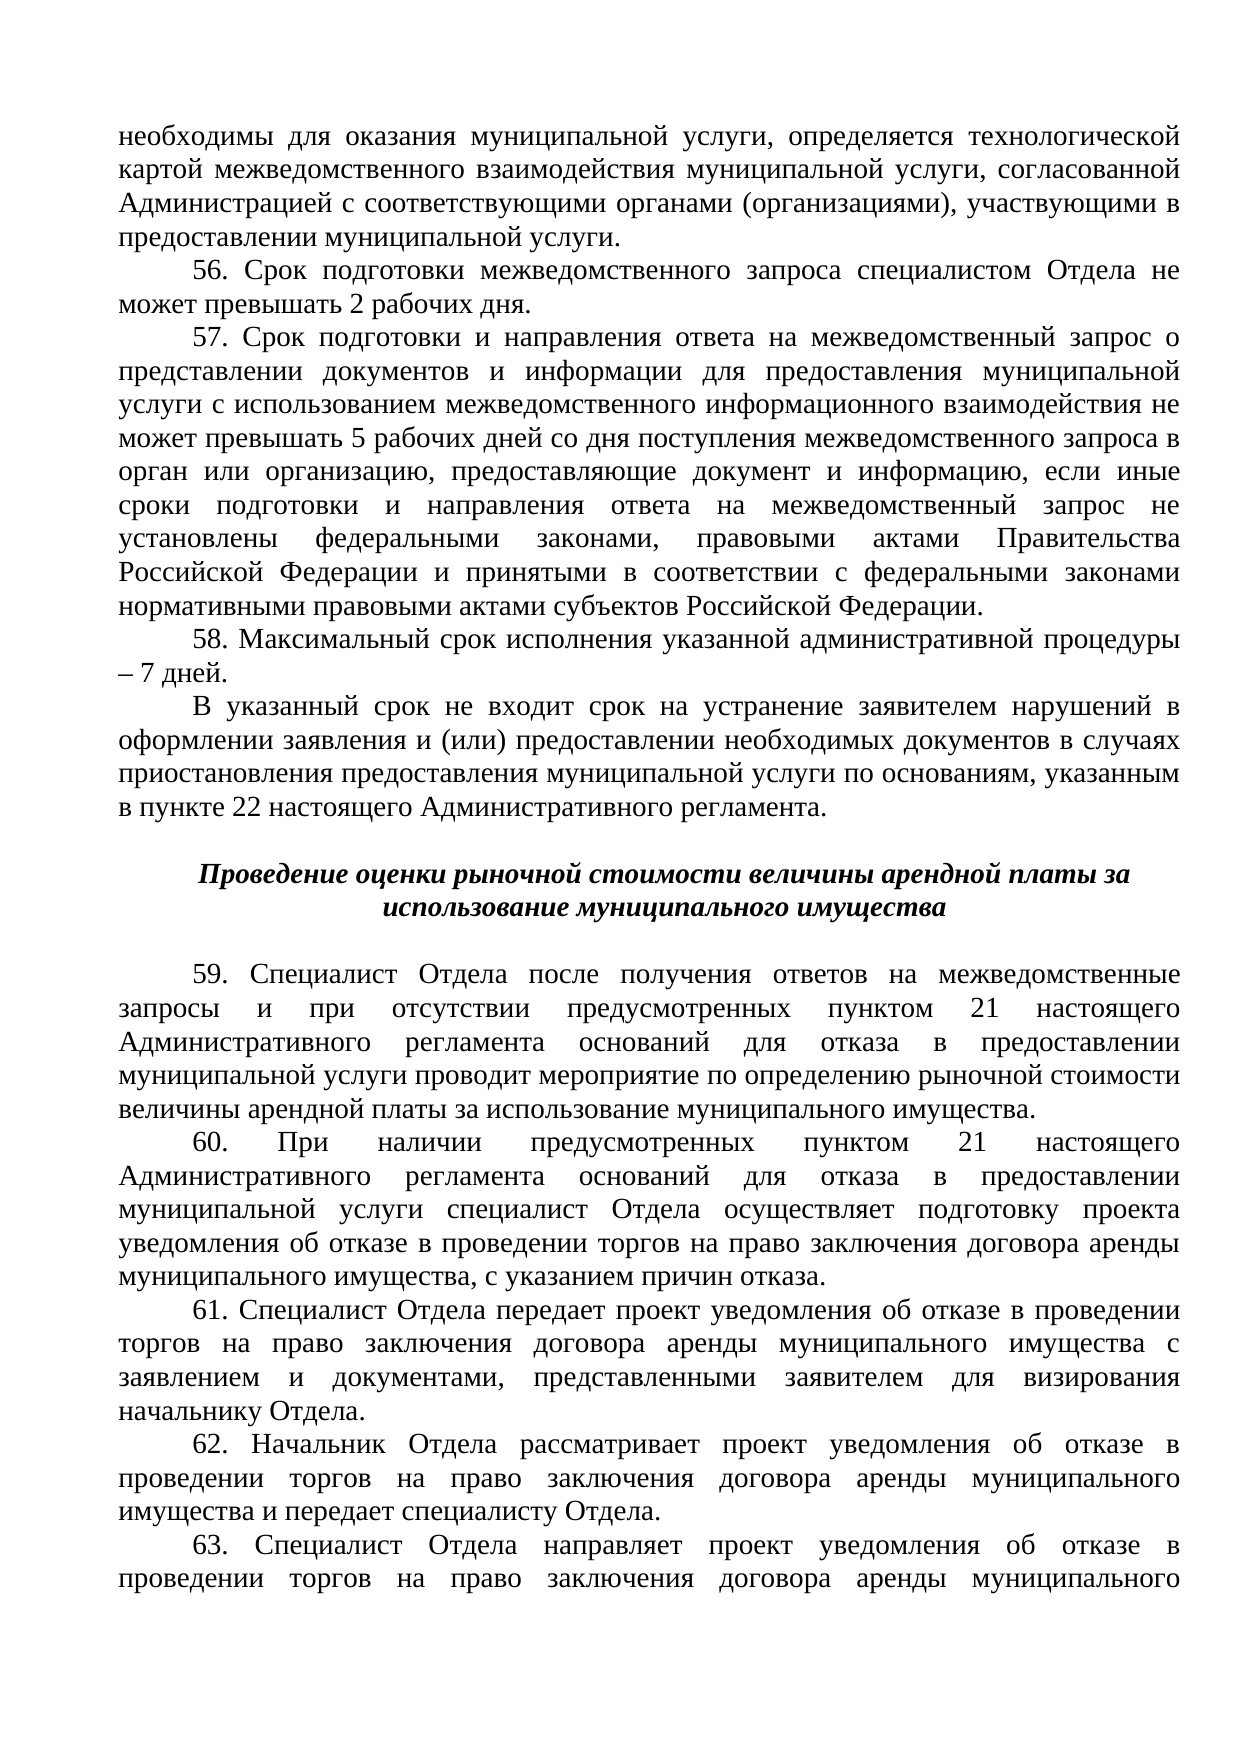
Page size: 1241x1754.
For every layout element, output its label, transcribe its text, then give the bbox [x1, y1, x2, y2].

text 58. Максимальный срок исполнения указанной административной процедуры – 7 дней. [118, 621, 1181, 688]
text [118, 1527, 1181, 1594]
text 60. При наличии предусмотренных пунктом 21 настоящего Административного регламента оснований для отказа в предоставлении муниципальной услуги специалист Отдела осуществляет подготовку проекта уведомления об отказе в проведении торгов на право заключения договора аренды муниципального имущества, с указанием причин отказа. [118, 1124, 1181, 1292]
text 59. Специалист Отдела после получения ответов на межведомственные запросы и при отсутствии предусмотренных пунктом 21 настоящего Административного регламента оснований для отказа в предоставлении муниципальной услуги проводит мероприятие по определению рыночной стоимости величины арендной платы за использование муниципального имущества. [118, 957, 1181, 1124]
text 57. Срок подготовки и направления ответа на межведомственный запрос о представлении документов и информации для предоставления муниципальной услуги с использованием межведомственного информационного взаимодействия не может превышать 5 рабочих дней со дня поступления межведомственного запроса в орган или организацию, предоставляющие документ и информацию, если иные сроки подготовки и направления ответа на межведомственный запрос не установлены федеральными законами, правовыми актами Правительства Российской Федерации и принятыми в соответствии с федеральными законами нормативными правовыми актами субъектов Российской Федерации. [118, 319, 1181, 621]
text Проведение оценки рыночной стоимости величины арендной платы за использование муниципального имущества [148, 856, 1181, 923]
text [118, 118, 1181, 252]
text 61. Специалист Отдела передает проект уведомления об отказе в проведении торгов на право заключения договора аренды муниципального имущества с заявлением и документами, представленными заявителем для визирования начальнику Отдела. [118, 1292, 1181, 1426]
text 56. Срок подготовки межведомственного запроса специалистом Отдела не может превышать 2 рабочих дня. [118, 252, 1181, 319]
text В указанный срок не входит срок на устранение заявителем нарушений в оформлении заявления и (или) предоставлении необходимых документов в случаях приостановления предоставления муниципальной услуги по основаниям, указанным в пункте 22 настоящего Административного регламента. [118, 688, 1181, 822]
text 62. Начальник Отдела рассматривает проект уведомления об отказе в проведении торгов на право заключения договора аренды муниципального имущества и передает специалисту Отдела. [118, 1426, 1181, 1527]
